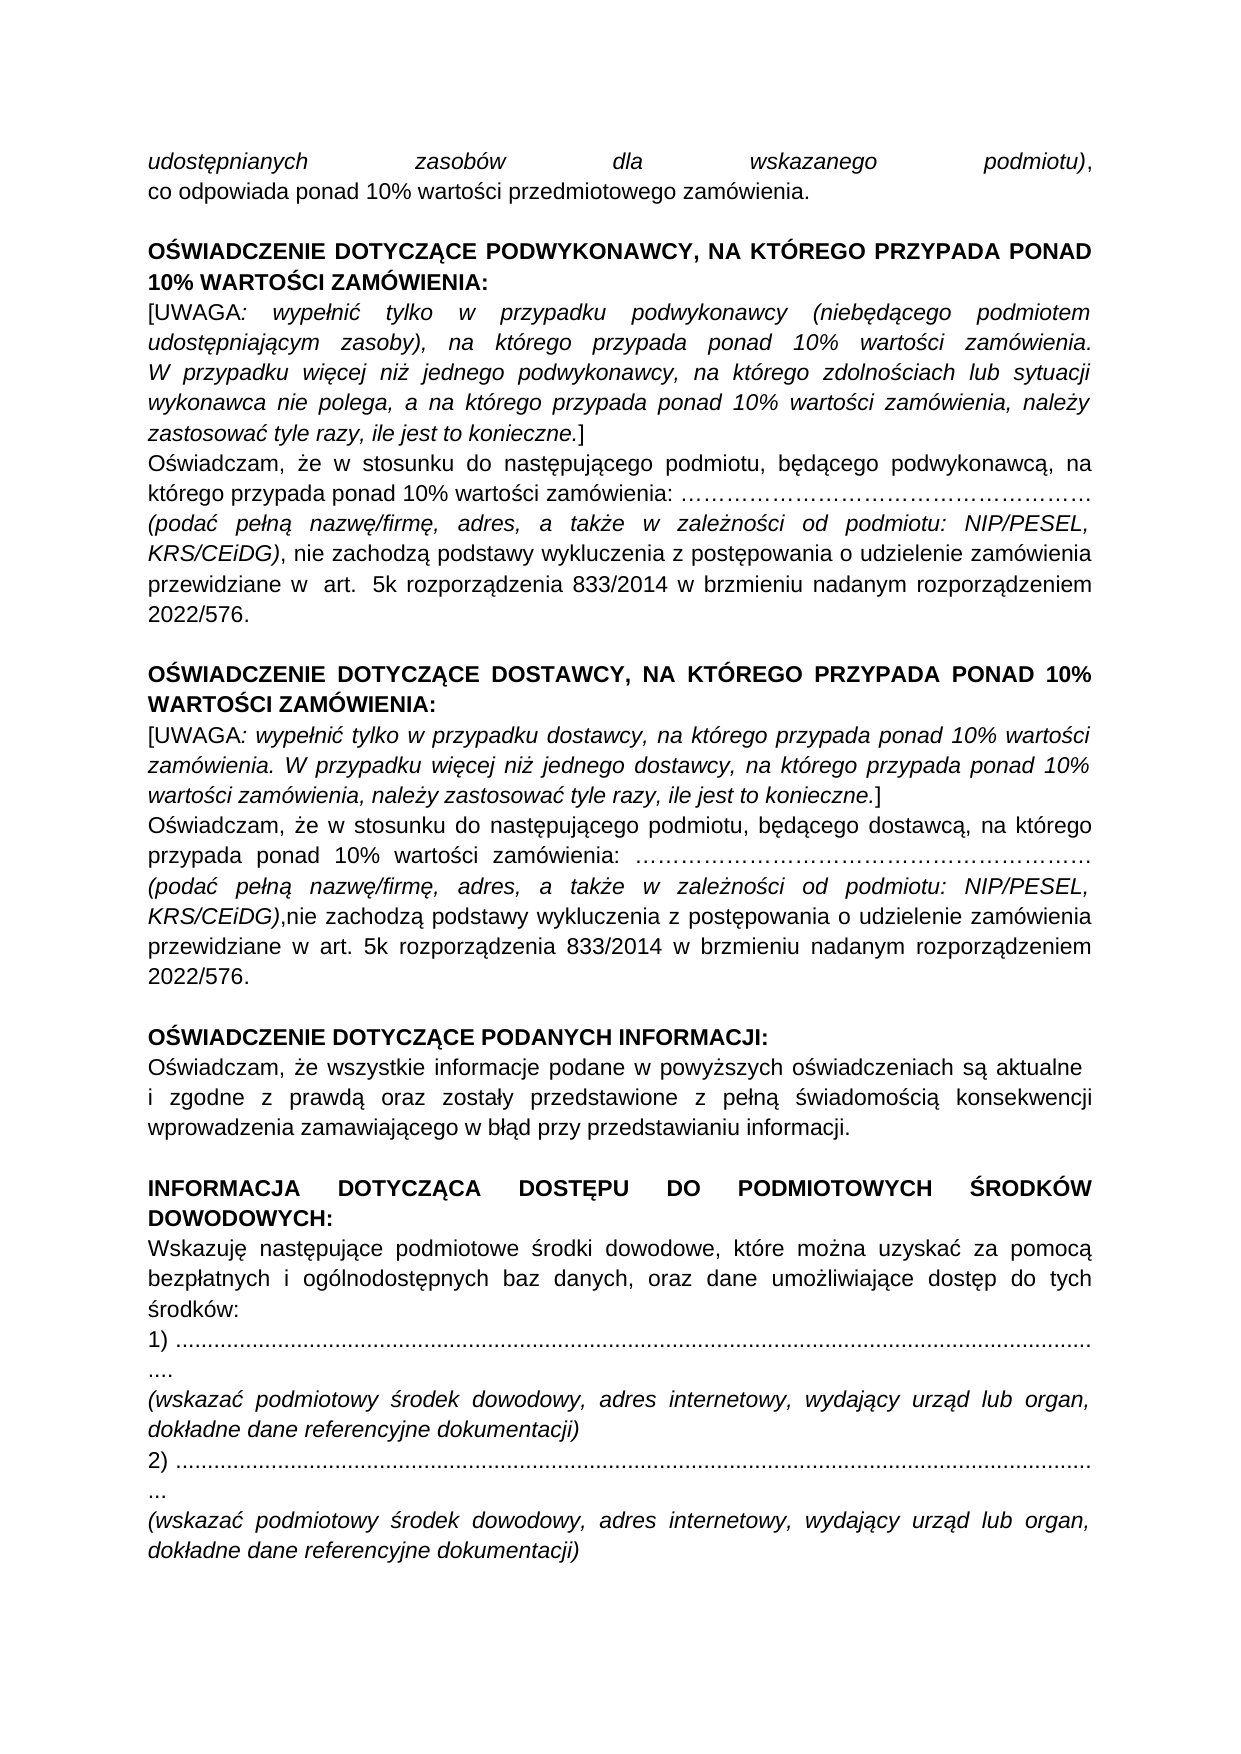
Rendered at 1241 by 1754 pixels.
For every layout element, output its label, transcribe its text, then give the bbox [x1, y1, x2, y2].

text (wskazać podmiotowy środek dowodowy, adres internetowy, wydający urząd lub organ, dokładne dane referencyjne dokumentacji) [148, 1507, 1093, 1563]
text [UWAGA: wypełnić tylko w przypadku podwykonawcy (niebędącego podmiotem udostępniającym zasoby), na którego przypada ponad 10% wartości zamówienia. W przypadku więcej niż jednego podwykonawcy, na którego zdolnościach lub sytuacji wykonawca nie polega, a na którego przypada ponad 10% wartości zamówienia, należy zastosować tyle razy, ile jest to konieczne.] [148, 299, 1093, 446]
text Wskazuję następujące podmiotowe środki dowodowe, które można uzyskać za pomocą bezpłatnych i ogólnodostępnych baz danych, oraz dane umożliwiające dostęp do tych środków: 1) .................................................................................................................................................... [148, 1235, 1093, 1382]
text OŚWIADCZENIE DOTYCZĄCE PODANYCH INFORMACJI: [148, 1024, 1093, 1050]
text [UWAGA: wypełnić tylko w przypadku dostawcy, na którego przypada ponad 10% wartości zamówienia. W przypadku więcej niż jednego dostawcy, na którego przypada ponad 10% wartości zamówienia, należy zastosować tyle razy, ile jest to konieczne.] [148, 722, 1093, 808]
text INFORMACJA DOTYCZĄCA DOSTĘPU DO PODMIOTOWYCH ŚRODKÓW DOWODOWYCH: [148, 1175, 1093, 1231]
text OŚWIADCZENIE DOTYCZĄCE DOSTAWCY, NA KTÓREGO PRZYPADA PONAD 10% WARTOŚCI ZAMÓWIENIA: [148, 661, 1093, 718]
text 2) ................................................................................................................................................... [148, 1447, 1093, 1503]
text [148, 148, 1093, 204]
text OŚWIADCZENIE DOTYCZĄCE PODWYKONAWCY, NA KTÓREGO PRZYPADA PONAD 10% WARTOŚCI ZAMÓWIENIA: [148, 238, 1093, 295]
text Oświadczam, że w stosunku do następującego podmiotu, będącego dostawcą, na którego przypada ponad 10% wartości zamówienia: …………………………………………………… (podać pełną nazwę/firmę, adres, a także w zależności od podmiotu: NIP/PESEL, KRS/CEiDG),nie zachodzą podstawy wykluczenia z postępowania o udzielenie zamówienia przewidziane w art. 5k rozporządzenia 833/2014 w brzmieniu nadanym rozporządzeniem 2022/576. [148, 812, 1093, 989]
text Oświadczam, że wszystkie informacje podane w powyższych oświadczeniach są aktualne i zgodne z prawdą oraz zostały przedstawione z pełną świadomością konsekwencji wprowadzenia zamawiającego w błąd przy przedstawianiu informacji. [148, 1054, 1093, 1141]
text Oświadczam, że w stosunku do następującego podmiotu, będącego podwykonawcą, na którego przypada ponad 10% wartości zamówienia: ……………………………………………… (podać pełną nazwę/firmę, adres, a także w zależności od podmiotu: NIP/PESEL, KRS/CEiDG), nie zachodzą podstawy wykluczenia z postępowania o udzielenie zamówienia przewidziane w art. 5k rozporządzenia 833/2014 w brzmieniu nadanym rozporządzeniem 2022/576. [148, 450, 1093, 627]
text (wskazać podmiotowy środek dowodowy, adres internetowy, wydający urząd lub organ, dokładne dane referencyjne dokumentacji) [148, 1386, 1093, 1443]
